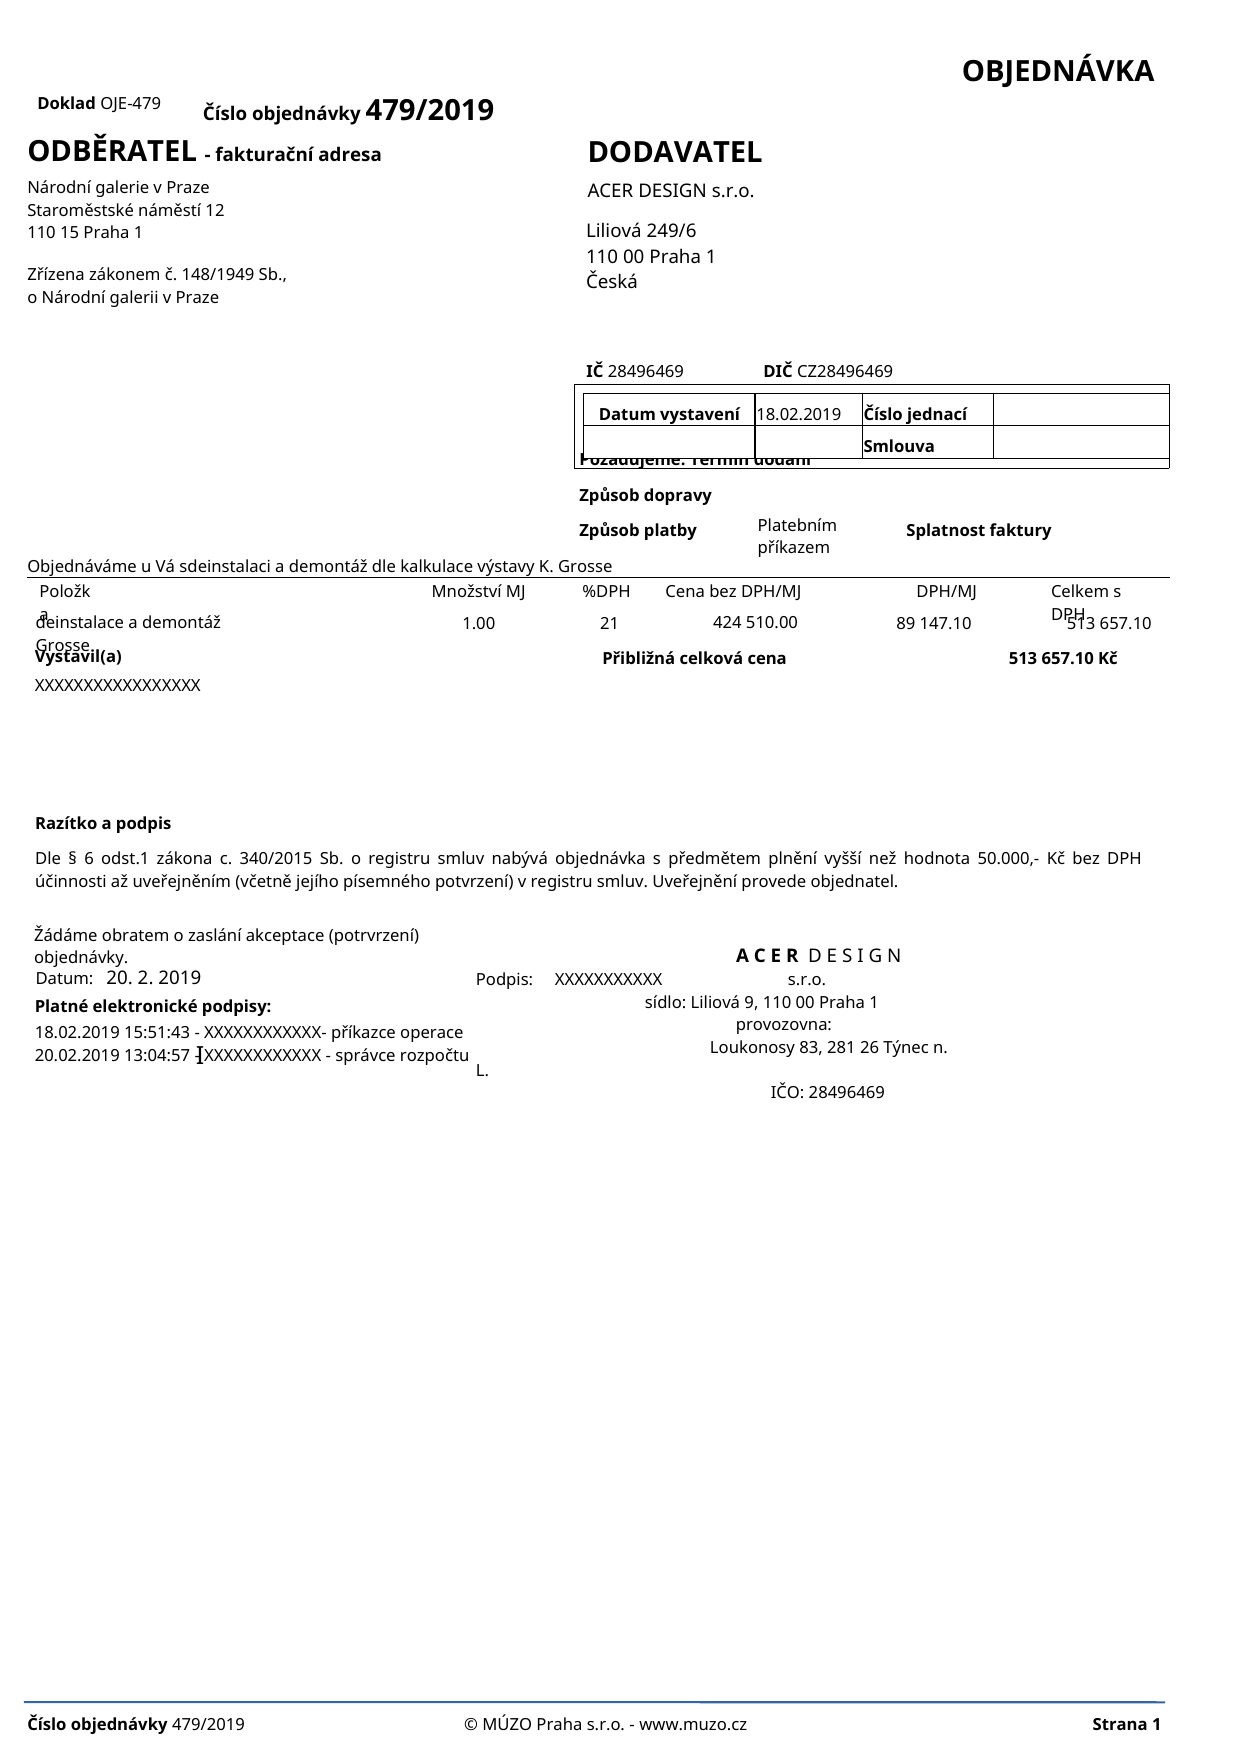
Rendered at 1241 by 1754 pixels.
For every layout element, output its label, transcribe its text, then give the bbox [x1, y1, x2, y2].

text IČ 28496469 [586, 360, 694, 383]
text Žádáme obratem o zaslání akceptace (potrvrzení) objednávky. [34, 923, 496, 969]
text XXXXXXXXXXXXXXXXX [34, 673, 219, 696]
text DPH/MJ [916, 580, 981, 603]
text IČO: 28496469 [476, 1081, 962, 1104]
table_cell [994, 426, 1169, 458]
text deinstalace a demontáž Grosse [35, 611, 268, 656]
text 110 15 Praha 1 [27, 221, 1170, 244]
text DIČ CZ28496469 [763, 360, 903, 383]
text Množství MJ [431, 580, 530, 603]
text Loukonosy 83, 281 26 Týnec n. L. [476, 1036, 962, 1081]
text Národní galerie v Praze [27, 176, 1170, 198]
text 1.00 [462, 611, 498, 634]
text Položka [39, 580, 99, 611]
text Objednáváme u Vá sdeinstalaci a demontáž dle kalkulace výstavy K. Grosse [27, 554, 1170, 577]
text Vystavil(a) [34, 644, 219, 667]
text Platné elektronické podpisy: [34, 994, 476, 1017]
text 89 147.10 [896, 611, 978, 634]
text Způsob dopravy [579, 484, 1170, 507]
text Přibližná celková cena [602, 647, 792, 670]
text OBJEDNÁVKA [962, 50, 1167, 89]
text Podpis: XXXXXXXXXXX s.r.o. sídlo: Liliová 9, 110 00 Praha 1 [476, 968, 962, 1013]
table_header Datum vystavení [584, 394, 754, 425]
text ODBĚRATEL - fakturační adresa [27, 130, 1170, 169]
text Číslo objednávky 479/2019 [27, 90, 1170, 129]
text o Národní galerii v Praze [27, 285, 1170, 308]
text Způsob platby Splatnost faktury [579, 519, 1170, 542]
text Staroměstské náměstí 12 [27, 198, 1170, 221]
text Razítko a podpis [35, 812, 1143, 834]
text 424 510.00 [713, 611, 802, 634]
table_cell Smlouva [863, 426, 993, 458]
text 513 657.10 Kč [1008, 647, 1139, 670]
table_header 18.02.2019 [756, 394, 862, 425]
text %DPH Cena bez DPH/MJ [582, 580, 806, 603]
text Zřízena zákonem č. 148/1949 Sb., [27, 263, 1170, 285]
text Datum: 20. 2. 2019 [35, 964, 334, 990]
table_header [994, 394, 1169, 425]
text 21 [600, 611, 622, 634]
table_cell [756, 426, 862, 458]
text provozovna: [476, 1013, 962, 1036]
text A C E R D E S I G N [476, 942, 962, 968]
table_cell [584, 426, 754, 458]
text Celkem s DPH [1051, 580, 1158, 626]
text 18.02.2019 15:51:43 - XXXXXXXXXXXX- příkazce operace [34, 1021, 476, 1044]
text 20.02.2019 13:04:57 - XXXXXXXXXXXX - správce rozpočtu [34, 1044, 476, 1067]
table_header Číslo jednací [863, 394, 993, 425]
text 513 657.10 [1067, 611, 1155, 634]
text Dle § 6 odst.1 zákona c. 340/2015 Sb. o registru smluv nabývá objednávka s předmětem plnění vyšší než hodnota 50.000,- Kč bez DPH účinnosti až uveřejněním (včetně jejího písemného potvrzení) v registru smluv. Uveřejnění provede objednatel. [35, 847, 1143, 892]
